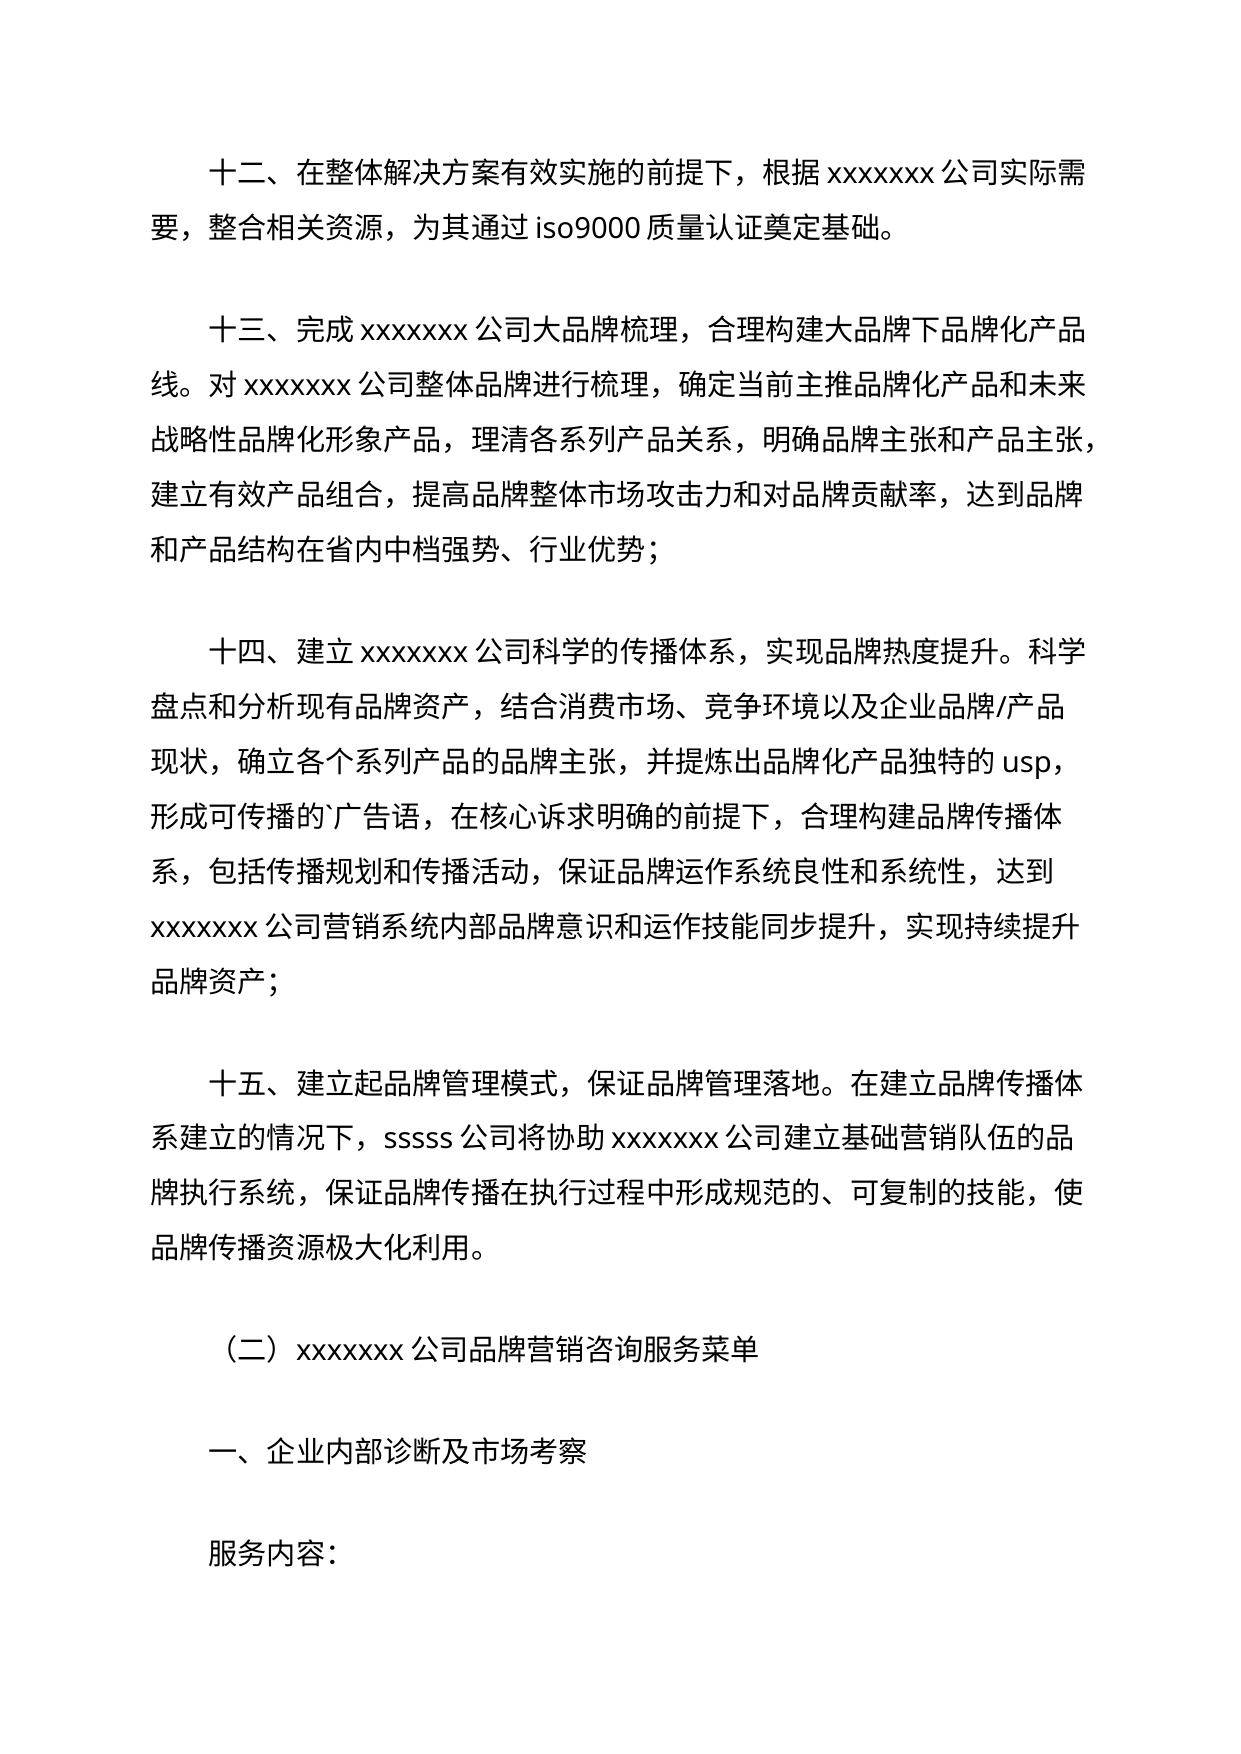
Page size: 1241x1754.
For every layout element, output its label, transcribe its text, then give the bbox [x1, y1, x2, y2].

text 十五、建立起品牌管理模式，保证品牌管理落地。在建立品牌传播体系建立的情况下，sssss公司将协助xxxxxxx公司建立基础营销队伍的品牌执行系统，保证品牌传播在执行过程中形成规范的、可复制的技能，使品牌传播资源极大化利用。 [150, 1060, 1090, 1267]
text 十二、在整体解决方案有效实施的前提下，根据xxxxxxx公司实际需要，整合相关资源，为其通过iso9000质量认证奠定基础。 [150, 150, 1090, 247]
text 十四、建立xxxxxxx公司科学的传播体系，实现品牌热度提升。科学盘点和分析现有品牌资产，结合消费市场、竞争环境以及企业品牌/产品现状，确立各个系列产品的品牌主张，并提炼出品牌化产品独特的usp，形成可传播的`广告语，在核心诉求明确的前提下，合理构建品牌传播体系，包括传播规划和传播活动，保证品牌运作系统良性和系统性，达到xxxxxxx公司营销系统内部品牌意识和运作技能同步提升，实现持续提升品牌资产； [150, 628, 1090, 1001]
text （二）xxxxxxx公司品牌营销咨询服务菜单 [150, 1327, 1090, 1369]
text 一、企业内部诊断及市场考察 [150, 1429, 1090, 1471]
text 服务内容： [150, 1531, 1090, 1573]
text 十三、完成xxxxxxx公司大品牌梳理，合理构建大品牌下品牌化产品线。对xxxxxxx公司整体品牌进行梳理，确定当前主推品牌化产品和未来战略性品牌化形象产品，理清各系列产品关系，明确品牌主张和产品主张，建立有效产品组合，提高品牌整体市场攻击力和对品牌贡献率，达到品牌和产品结构在省内中档强势、行业优势； [150, 307, 1090, 569]
